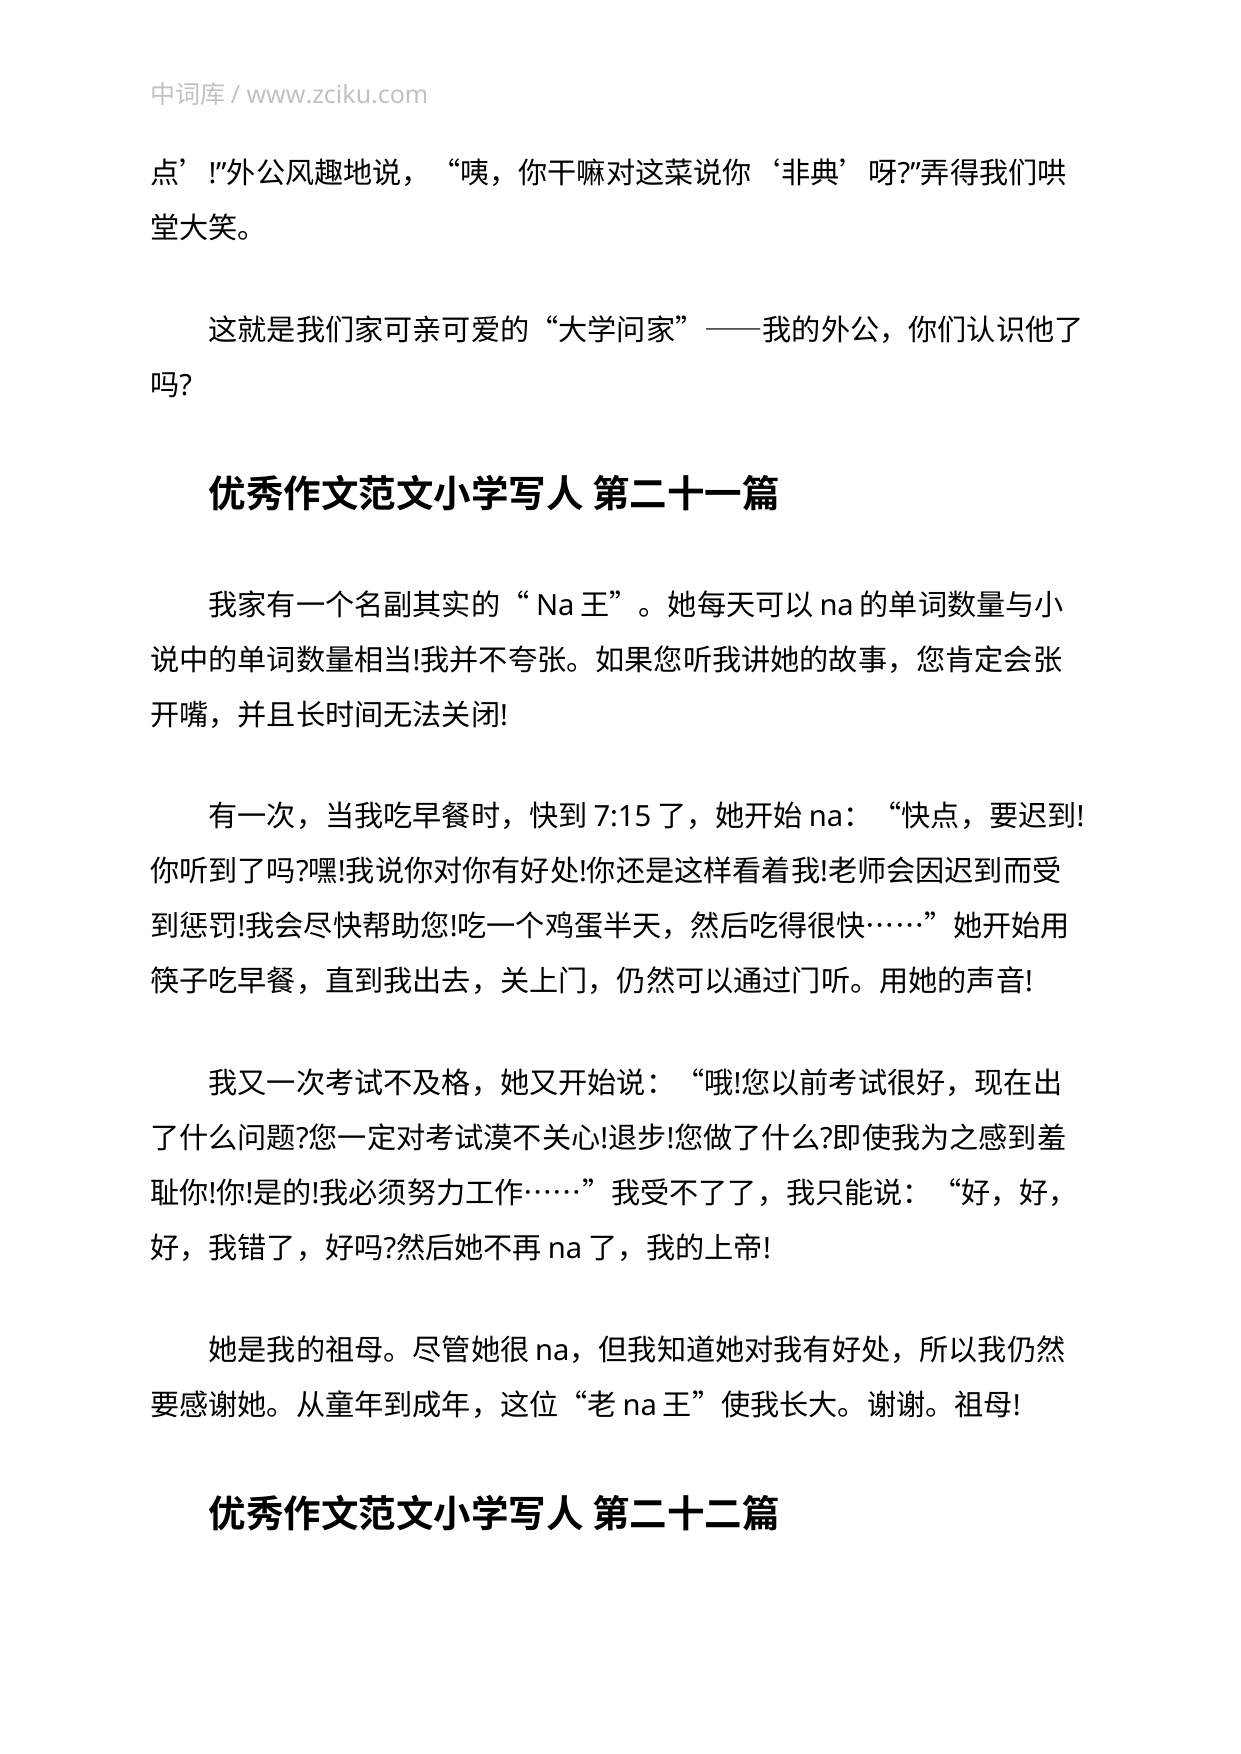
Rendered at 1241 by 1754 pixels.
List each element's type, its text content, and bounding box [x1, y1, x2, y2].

text 优秀作文范文小学写人 第二十二篇 [150, 1484, 1090, 1538]
text 这就是我们家可亲可爱的“大学问家”——我的外公，你们认识他了吗? [150, 307, 1090, 404]
text 我家有一个名副其实的“ Na王”。她每天可以na的单词数量与小说中的单词数量相当!我并不夸张。如果您听我讲她的故事，您肯定会张开嘴，并且长时间无法关闭! [150, 581, 1090, 733]
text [150, 150, 1090, 247]
text 优秀作文范文小学写人 第二十一篇 [150, 464, 1090, 518]
text 我又一次考试不及格，她又开始说：“哦!您以前考试很好，现在出了什么问题?您一定对考试漠不关心!退步!您做了什么?即使我为之感到羞耻你!你!是的!我必须努力工作……”我受不了了，我只能说：“好，好，好，我错了，好吗?然后她不再na了，我的上帝! [150, 1060, 1090, 1267]
text 有一次，当我吃早餐时，快到7:15了，她开始na：“快点，要迟到!你听到了吗?嘿!我说你对你有好处!你还是这样看着我!老师会因迟到而受到惩罚!我会尽快帮助您!吃一个鸡蛋半天，然后吃得很快……”她开始用筷子吃早餐，直到我出去，关上门，仍然可以通过门听。用她的声音! [150, 793, 1090, 1000]
text 她是我的祖母。尽管她很na，但我知道她对我有好处，所以我仍然要感谢她。从童年到成年，这位“老na王”使我长大。谢谢。祖母! [150, 1327, 1090, 1424]
